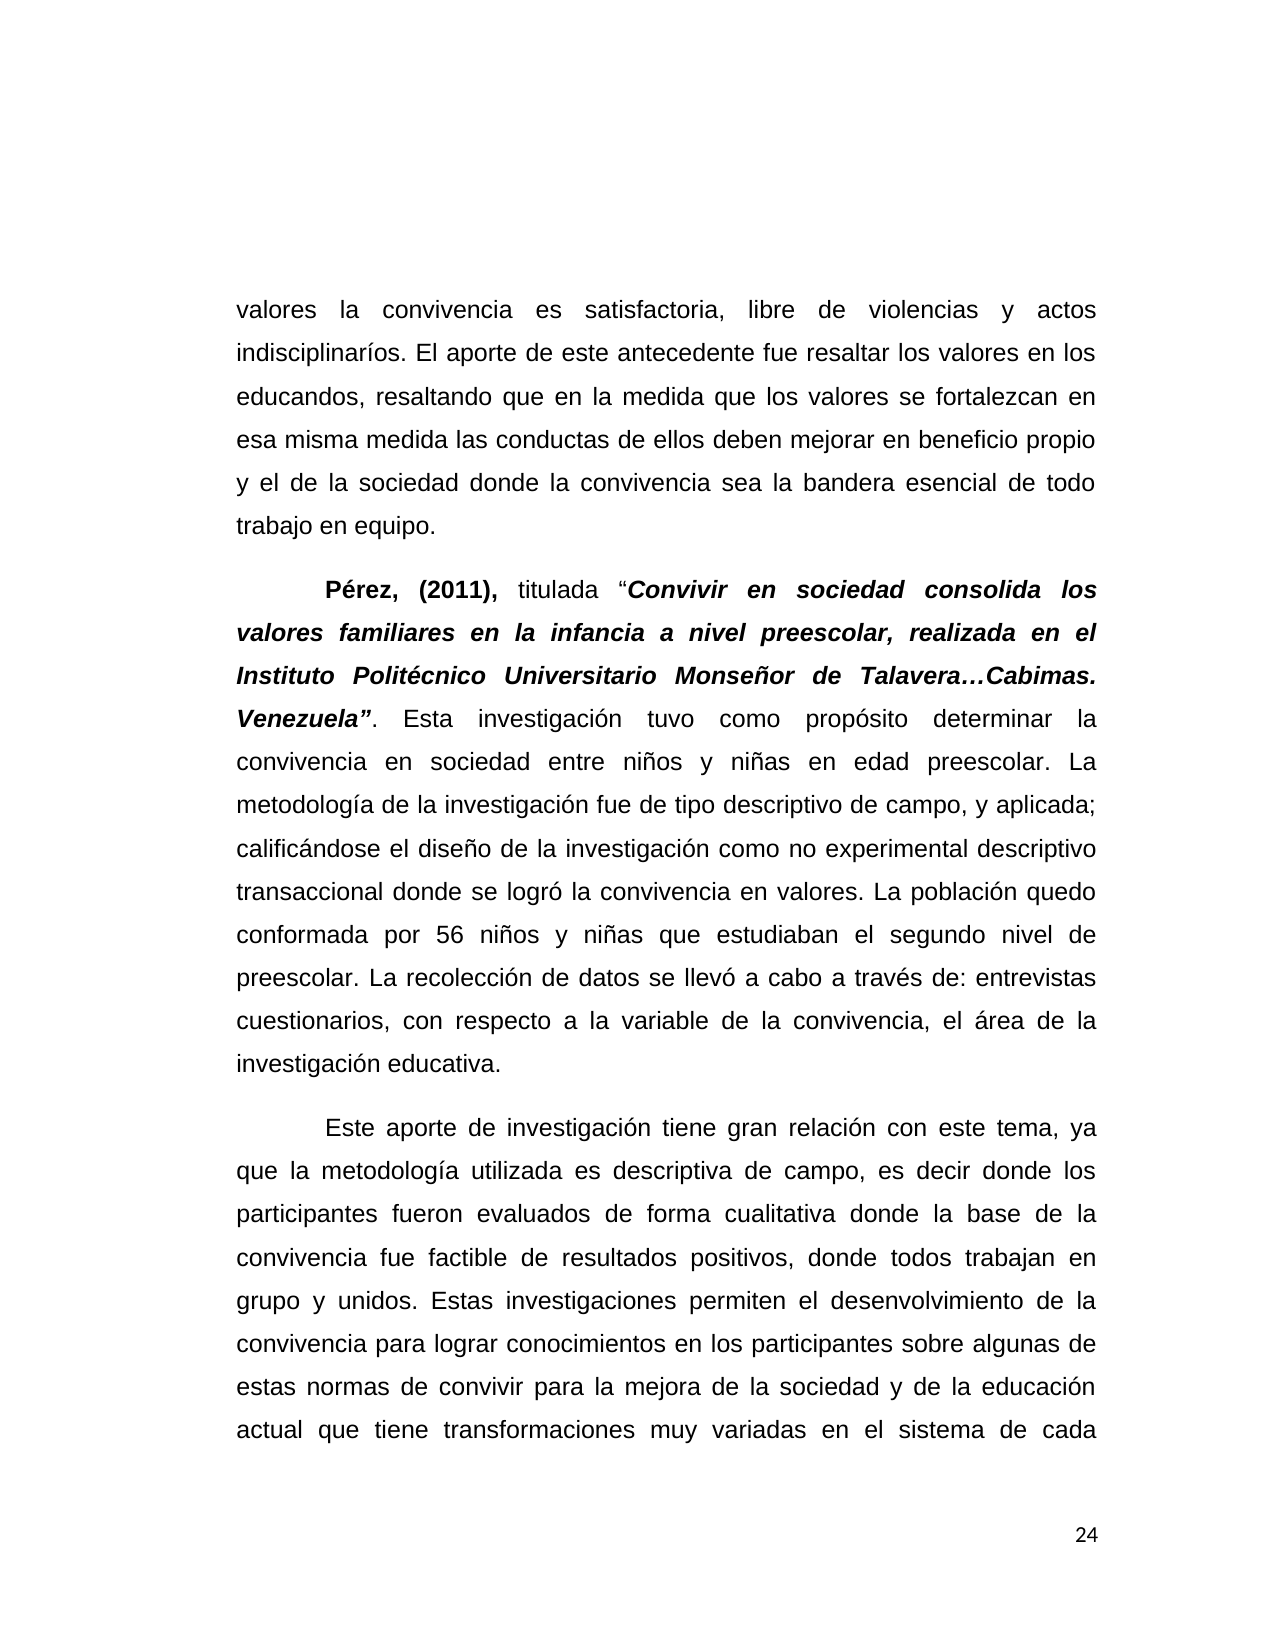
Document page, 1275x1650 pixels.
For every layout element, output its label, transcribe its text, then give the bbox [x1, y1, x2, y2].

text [236, 295, 1098, 540]
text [236, 1113, 1098, 1444]
text Pérez, (2011), titulada “Convivir en sociedad consolida los valores familiares en la infancia a nivel preescolar, realizada en el Instituto Politécnico Universitario Monseñor de Talavera…Cabimas. Venezuela”. Esta investigación tuvo como propósito determinar la convivencia en sociedad entre niños y niñas en edad preescolar. La metodología de la investigación fue de tipo descriptivo de campo, y aplicada; calificándose el diseño de la investigación como no experimental descriptivo transaccional donde se logró la convivencia en valores. La población quedo conformada por 56 niños y niñas que estudiaban el segundo nivel de preescolar. La recolección de datos se llevó a cabo a través de: entrevistas cuestionarios, con respecto a la variable de la convivencia, el área de la investigación educativa. [236, 575, 1098, 1078]
